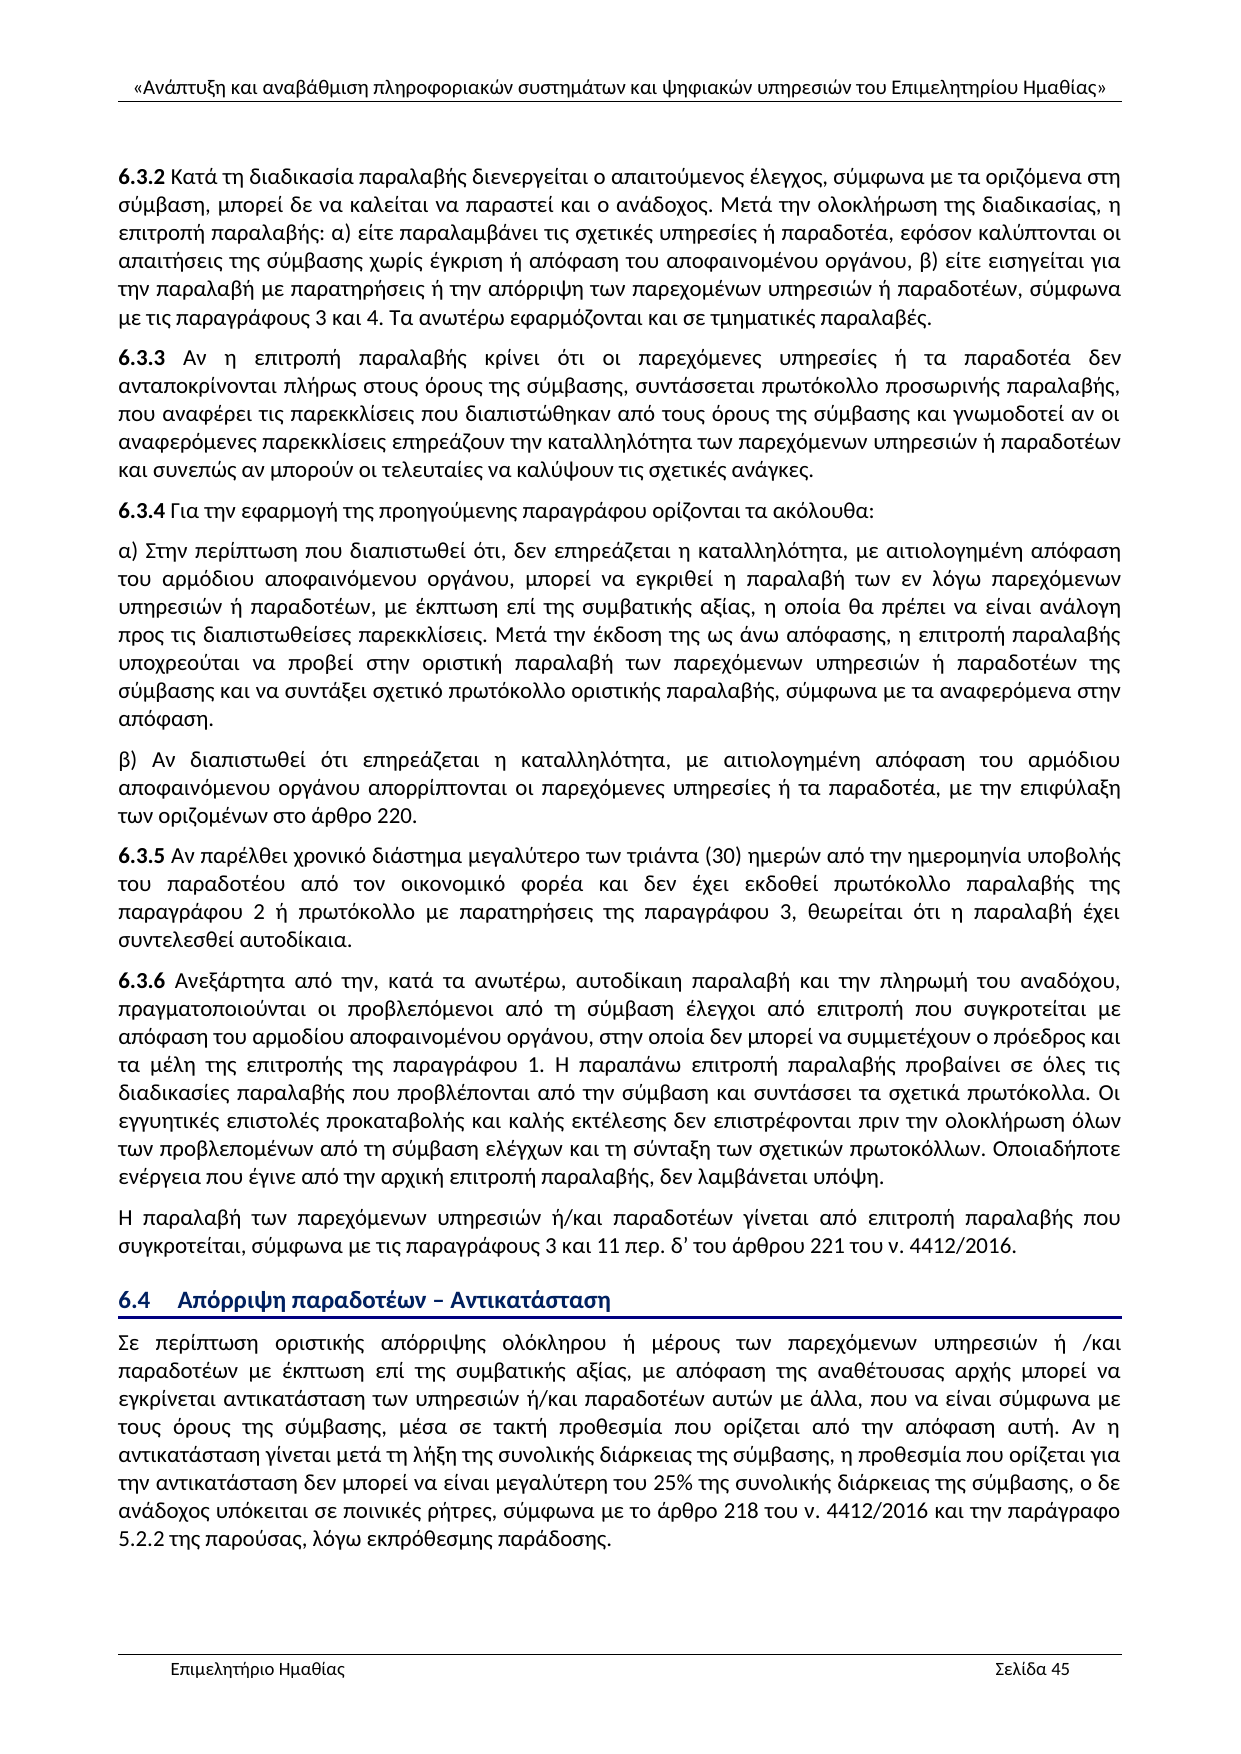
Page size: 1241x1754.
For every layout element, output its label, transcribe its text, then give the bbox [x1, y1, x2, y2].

text β) Αν διαπιστωθεί ότι επηρεάζεται η καταλληλότητα, με αιτιολογημένη απόφαση του αρμόδιου αποφαινόμενου οργάνου απορρίπτονται οι παρεχόμενες υπηρεσίες ή τα παραδοτέα, με την επιφύλαξη των οριζομένων στο άρθρο 220. [118, 745, 1122, 829]
subtitle 6.4 Απόρριψη παραδοτέων – Αντικατάσταση [118, 1284, 1122, 1316]
text α) Στην περίπτωση που διαπιστωθεί ότι, δεν επηρεάζεται η καταλληλότητα, με αιτιολογημένη απόφαση του αρμόδιου αποφαινόμενου οργάνου, μπορεί να εγκριθεί η παραλαβή των εν λόγω παρεχόμενων υπηρεσιών ή παραδοτέων, με έκπτωση επί της συμβατικής αξίας, η οποία θα πρέπει να είναι ανάλογη προς τις διαπιστωθείσες παρεκκλίσεις. Μετά την έκδοση της ως άνω απόφασης, η επιτροπή παραλαβής υποχρεούται να προβεί στην οριστική παραλαβή των παρεχόμενων υπηρεσιών ή παραδοτέων της σύμβασης και να συντάξει σχετικό πρωτόκολλο οριστικής παραλαβής, σύμφωνα με τα αναφερόμενα στην απόφαση. [118, 536, 1122, 732]
text 6.3.2 Κατά τη διαδικασία παραλαβής διενεργείται ο απαιτούμενος έλεγχος, σύμφωνα με τα οριζόμενα στη σύμβαση, μπορεί δε να καλείται να παραστεί και ο ανάδοχος. Μετά την ολοκλήρωση της διαδικασίας, η επιτροπή παραλαβής: α) είτε παραλαμβάνει τις σχετικές υπηρεσίες ή παραδοτέα, εφόσον καλύπτονται οι απαιτήσεις της σύμβασης χωρίς έγκριση ή απόφαση του αποφαινομένου οργάνου, β) είτε εισηγείται για την παραλαβή με παρατηρήσεις ή την απόρριψη των παρεχομένων υπηρεσιών ή παραδοτέων, σύμφωνα με τις παραγράφους 3 και 4. Τα ανωτέρω εφαρμόζονται και σε τμηματικές παραλαβές. [118, 162, 1122, 331]
text 6.3.4 Για την εφαρμογή της προηγούμενης παραγράφου ορίζονται τα ακόλουθα: [118, 496, 1122, 524]
text Σε περίπτωση οριστικής απόρριψης ολόκληρου ή μέρους των παρεχόμενων υπηρεσιών ή /και παραδοτέων με έκπτωση επί της συμβατικής αξίας, με απόφαση της αναθέτουσας αρχής μπορεί να εγκρίνεται αντικατάσταση των υπηρεσιών ή/και παραδοτέων αυτών με άλλα, που να είναι σύμφωνα με τους όρους της σύμβασης, μέσα σε τακτή προθεσμία που ορίζεται από την απόφαση αυτή. Αν η αντικατάσταση γίνεται μετά τη λήξη της συνολικής διάρκειας της σύμβασης, η προθεσμία που ορίζεται για την αντικατάσταση δεν μπορεί να είναι μεγαλύτερη του 25% της συνολικής διάρκειας της σύμβασης, ο δε ανάδοχος υπόκειται σε ποινικές ρήτρες, σύμφωνα με το άρθρο 218 του ν. 4412/2016 και την παράγραφο 5.2.2 της παρούσας, λόγω εκπρόθεσμης παράδοσης. [118, 1328, 1122, 1552]
text 6.3.6 Ανεξάρτητα από την, κατά τα ανωτέρω, αυτοδίκαιη παραλαβή και την πληρωμή του αναδόχου, πραγματοποιούνται οι προβλεπόμενοι από τη σύμβαση έλεγχοι από επιτροπή που συγκροτείται με απόφαση του αρμοδίου αποφαινομένου οργάνου, στην οποία δεν μπορεί να συμμετέχουν ο πρόεδρος και τα μέλη της επιτροπής της παραγράφου 1. Η παραπάνω επιτροπή παραλαβής προβαίνει σε όλες τις διαδικασίες παραλαβής που προβλέπονται από την σύμβαση και συντάσσει τα σχετικά πρωτόκολλα. Οι εγγυητικές επιστολές προκαταβολής και καλής εκτέλεσης δεν επιστρέφονται πριν την ολοκλήρωση όλων των προβλεπομένων από τη σύμβαση ελέγχων και τη σύνταξη των σχετικών πρωτοκόλλων. Οποιαδήποτε ενέργεια που έγινε από την αρχική επιτροπή παραλαβής, δεν λαμβάνεται υπόψη. [118, 966, 1122, 1190]
text 6.3.3 Αν η επιτροπή παραλαβής κρίνει ότι οι παρεχόμενες υπηρεσίες ή τα παραδοτέα δεν ανταποκρίνονται πλήρως στους όρους της σύμβασης, συντάσσεται πρωτόκολλο προσωρινής παραλαβής, που αναφέρει τις παρεκκλίσεις που διαπιστώθηκαν από τους όρους της σύμβασης και γνωμοδοτεί αν οι αναφερόμενες παρεκκλίσεις επηρεάζουν την καταλληλότητα των παρεχόμενων υπηρεσιών ή παραδοτέων και συνεπώς αν μπορούν οι τελευταίες να καλύψουν τις σχετικές ανάγκες. [118, 343, 1122, 483]
text 6.3.5 Αν παρέλθει χρονικό διάστημα μεγαλύτερο των τριάντα (30) ημερών από την ημερομηνία υποβολής του παραδοτέου από τον οικονομικό φορέα και δεν έχει εκδοθεί πρωτόκολλο παραλαβής της παραγράφου 2 ή πρωτόκολλο με παρατηρήσεις της παραγράφου 3, θεωρείται ότι η παραλαβή έχει συντελεσθεί αυτοδίκαια. [118, 841, 1122, 953]
text Η παραλαβή των παρεχόμενων υπηρεσιών ή/και παραδοτέων γίνεται από επιτροπή παραλαβής που συγκροτείται, σύμφωνα με τις παραγράφους 3 και 11 περ. δ’ του άρθρου 221 του ν. 4412/2016. [118, 1203, 1122, 1259]
